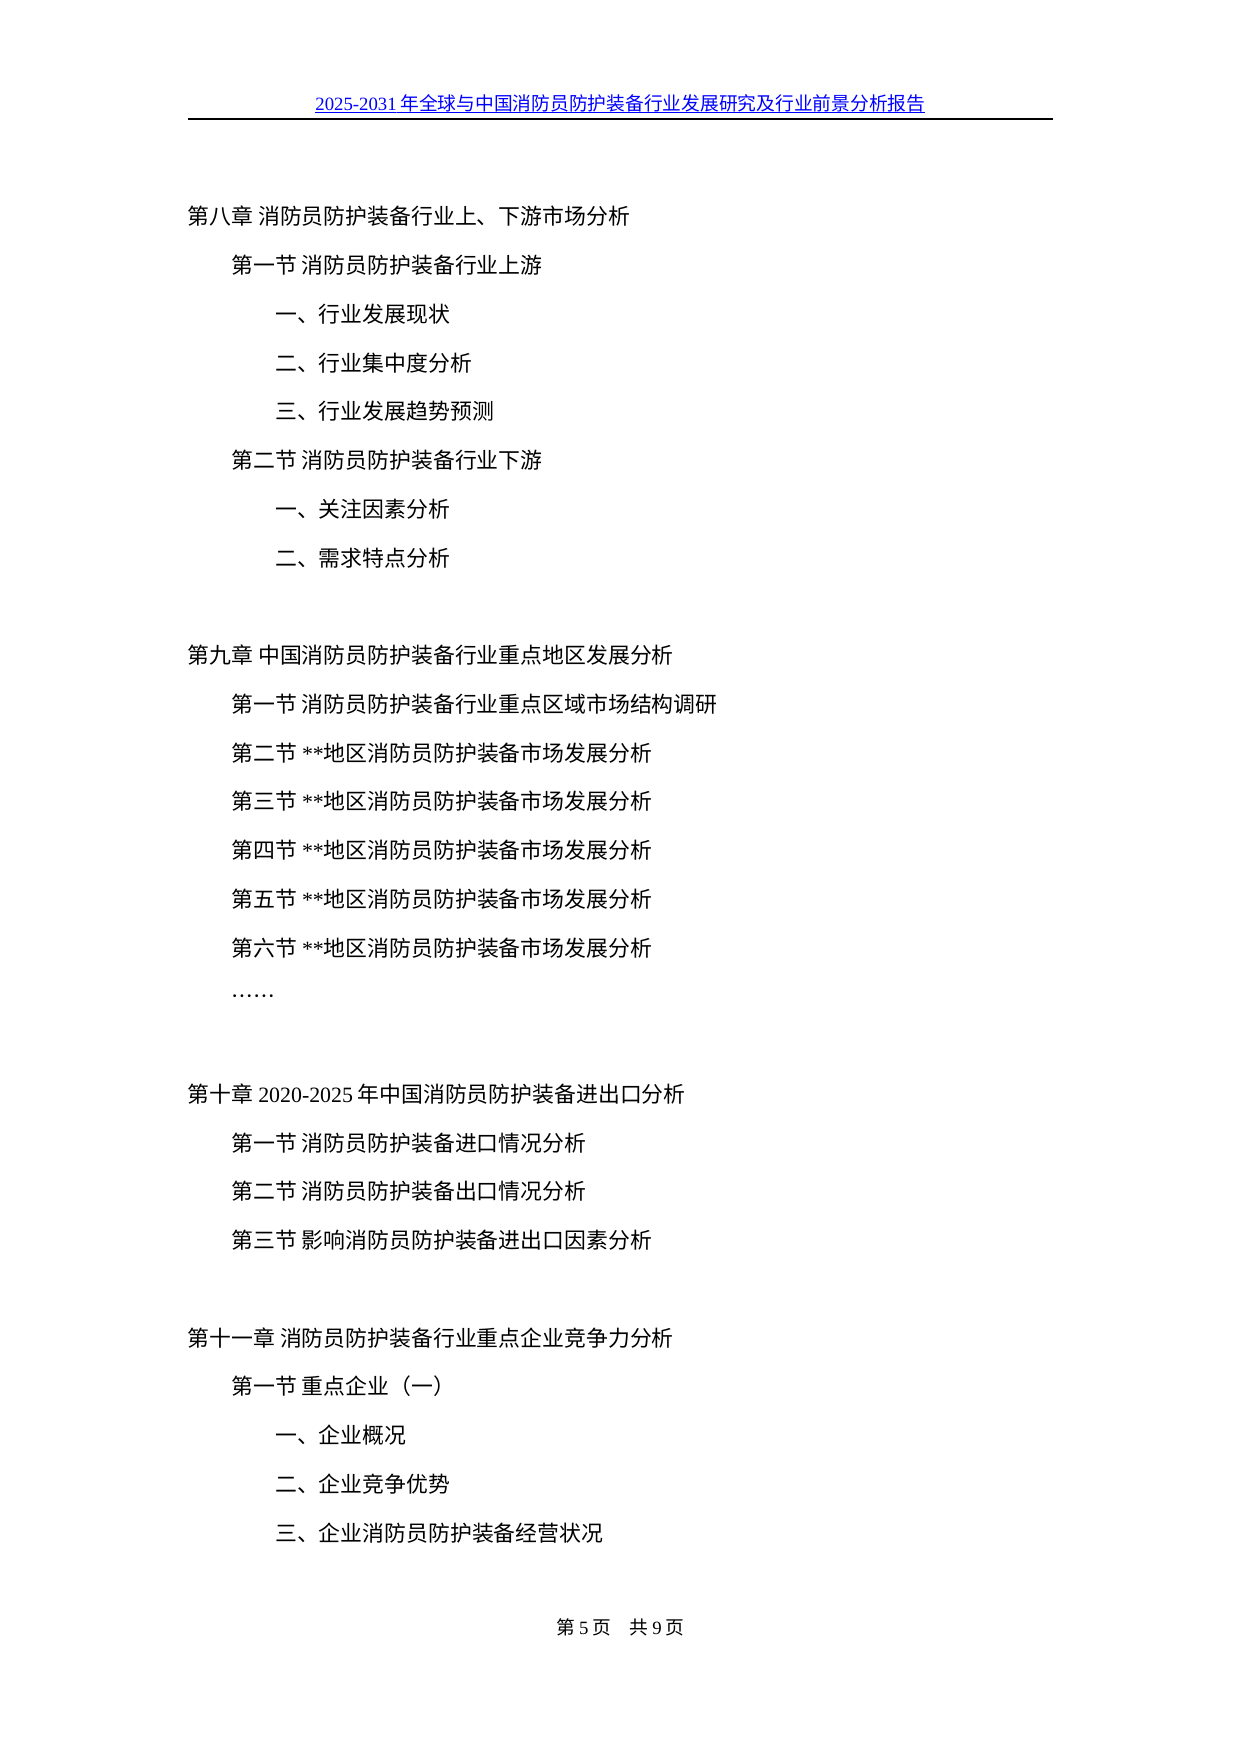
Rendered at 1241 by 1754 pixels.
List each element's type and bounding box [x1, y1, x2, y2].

text [187, 150, 1053, 1548]
